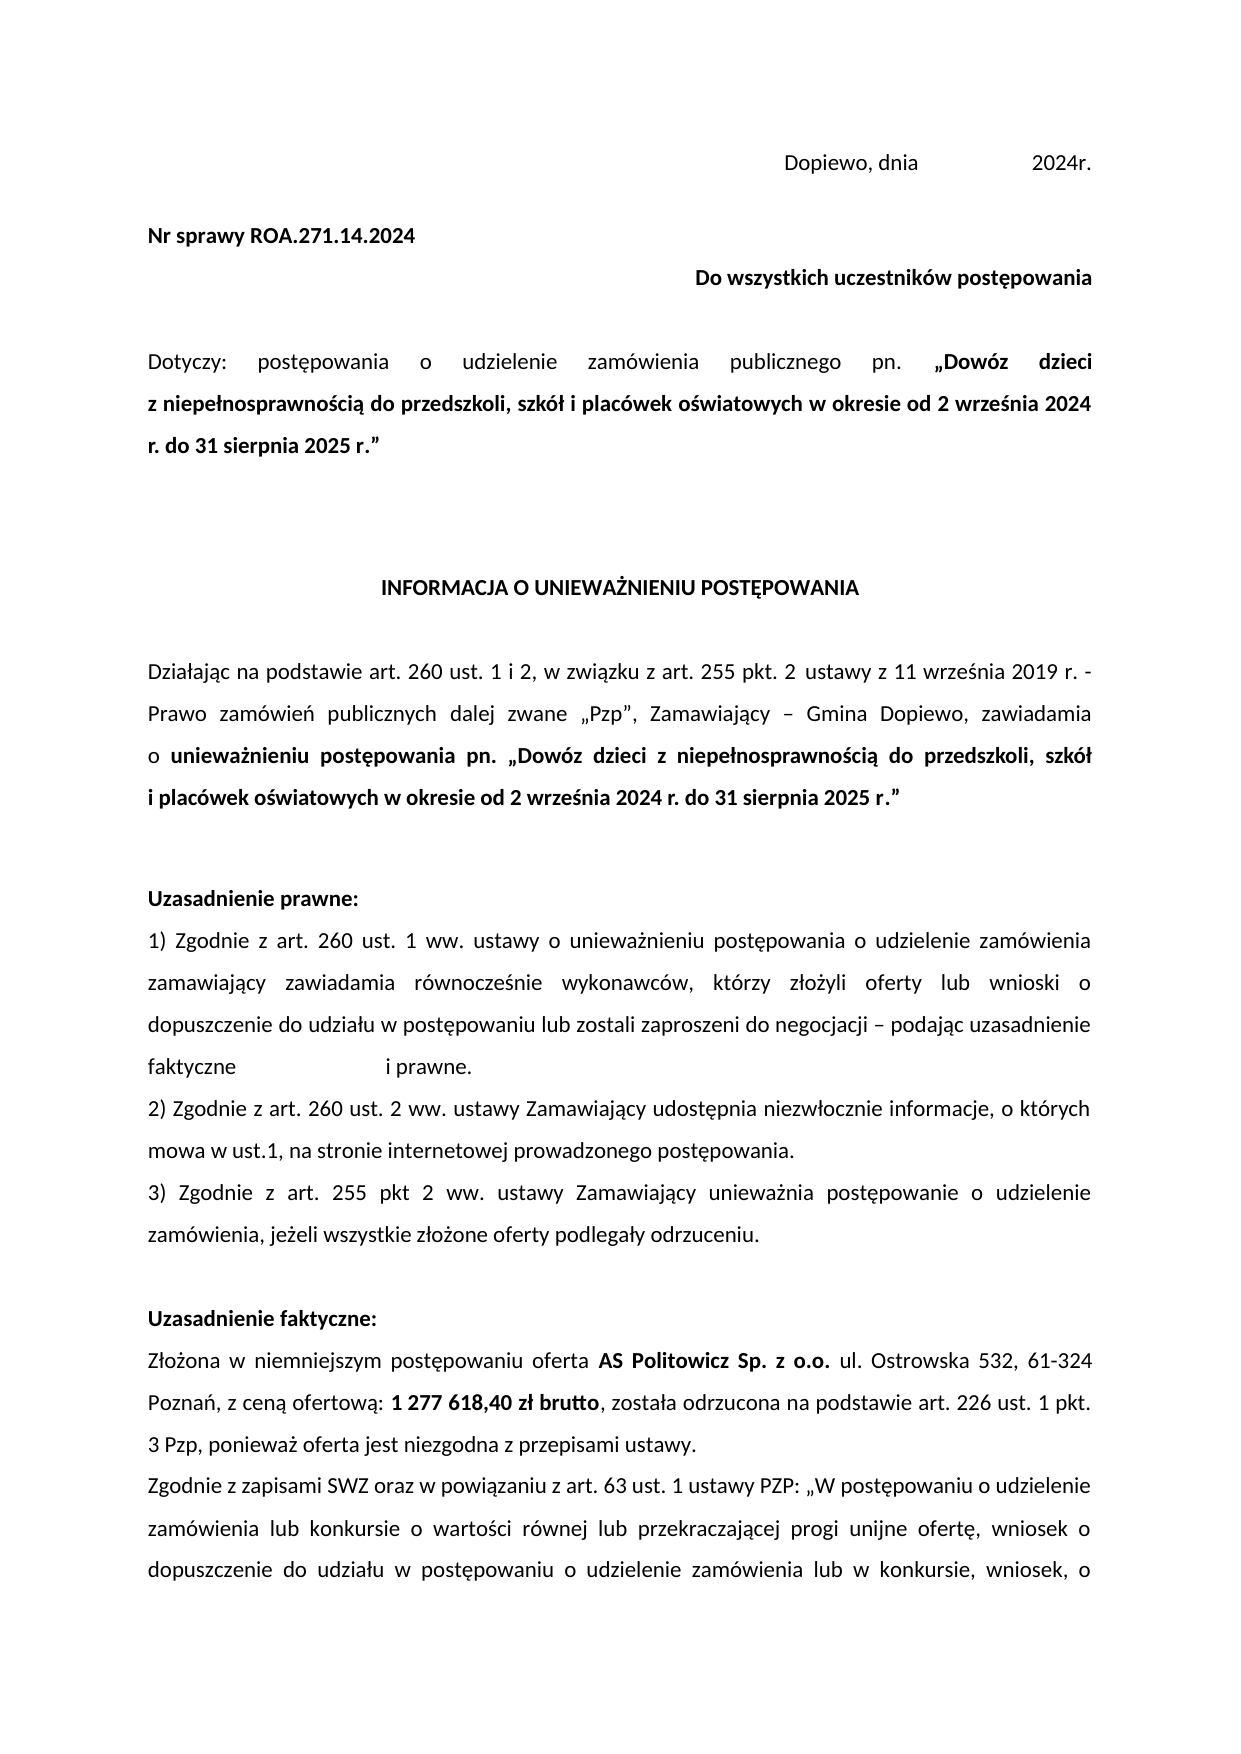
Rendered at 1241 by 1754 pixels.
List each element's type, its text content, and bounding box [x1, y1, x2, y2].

text Do wszystkich uczestników postępowania [148, 263, 1093, 291]
text INFORMACJA O UNIEWAŻNIENIU POSTĘPOWANIA [148, 573, 1093, 601]
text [148, 1472, 1093, 1584]
text 2) Zgodnie z art. 260 ust. 2 ww. ustawy Zamawiający udostępnia niezwłocznie informacje, o których mowa w ust.1, na stronie internetowej prowadzonego postępowania. [148, 1094, 1093, 1164]
text 1) Zgodnie z art. 260 ust. 1 ww. ustawy o unieważnieniu postępowania o udzielenie zamówienia zamawiający zawiadamia równocześnie wykonawców, którzy złożyli oferty lub wnioski o dopuszczenie do udziału w postępowaniu lub zostali zaproszeni do negocjacji – podając uzasadnienie faktyczne i prawne. [148, 926, 1093, 1080]
text Nr sprawy ROA.271.14.2024 [148, 221, 1093, 249]
text Dopiewo, dnia 2024r. [148, 148, 1093, 176]
text Złożona w niemniejszym postępowaniu oferta AS Politowicz Sp. z o.o. ul. Ostrowska 532, 61-324 Poznań, z ceną ofertową: 1 277 618,40 zł brutto, została odrzucona na podstawie art. 226 ust. 1 pkt. 3 Pzp, ponieważ oferta jest niezgodna z przepisami ustawy. [148, 1346, 1093, 1458]
text Uzasadnienie faktyczne: [148, 1304, 1093, 1332]
text Uzasadnienie prawne: [148, 884, 1093, 912]
text Działając na podstawie art. 260 ust. 1 i 2, w związku z art. 255 pkt. 2 ustawy z 11 września 2019 r. - Prawo zamówień publicznych dalej zwane „Pzp”, Zamawiający – Gmina Dopiewo, zawiadamia o unieważnieniu postępowania pn. „Dowóz dzieci z niepełnosprawnością do przedszkoli, szkół i placówek oświatowych w okresie od 2 września 2024 r. do 31 sierpnia 2025 r.” [148, 657, 1093, 811]
text 3) Zgodnie z art. 255 pkt 2 ww. ustawy Zamawiający unieważnia postępowanie o udzielenie zamówienia, jeżeli wszystkie złożone oferty podlegały odrzuceniu. [148, 1178, 1093, 1248]
text Dotyczy: postępowania o udzielenie zamówienia publicznego pn. „Dowóz dzieci z niepełnosprawnością do przedszkoli, szkół i placówek oświatowych w okresie od 2 września 2024 r. do 31 sierpnia 2025 r.” [148, 347, 1093, 459]
